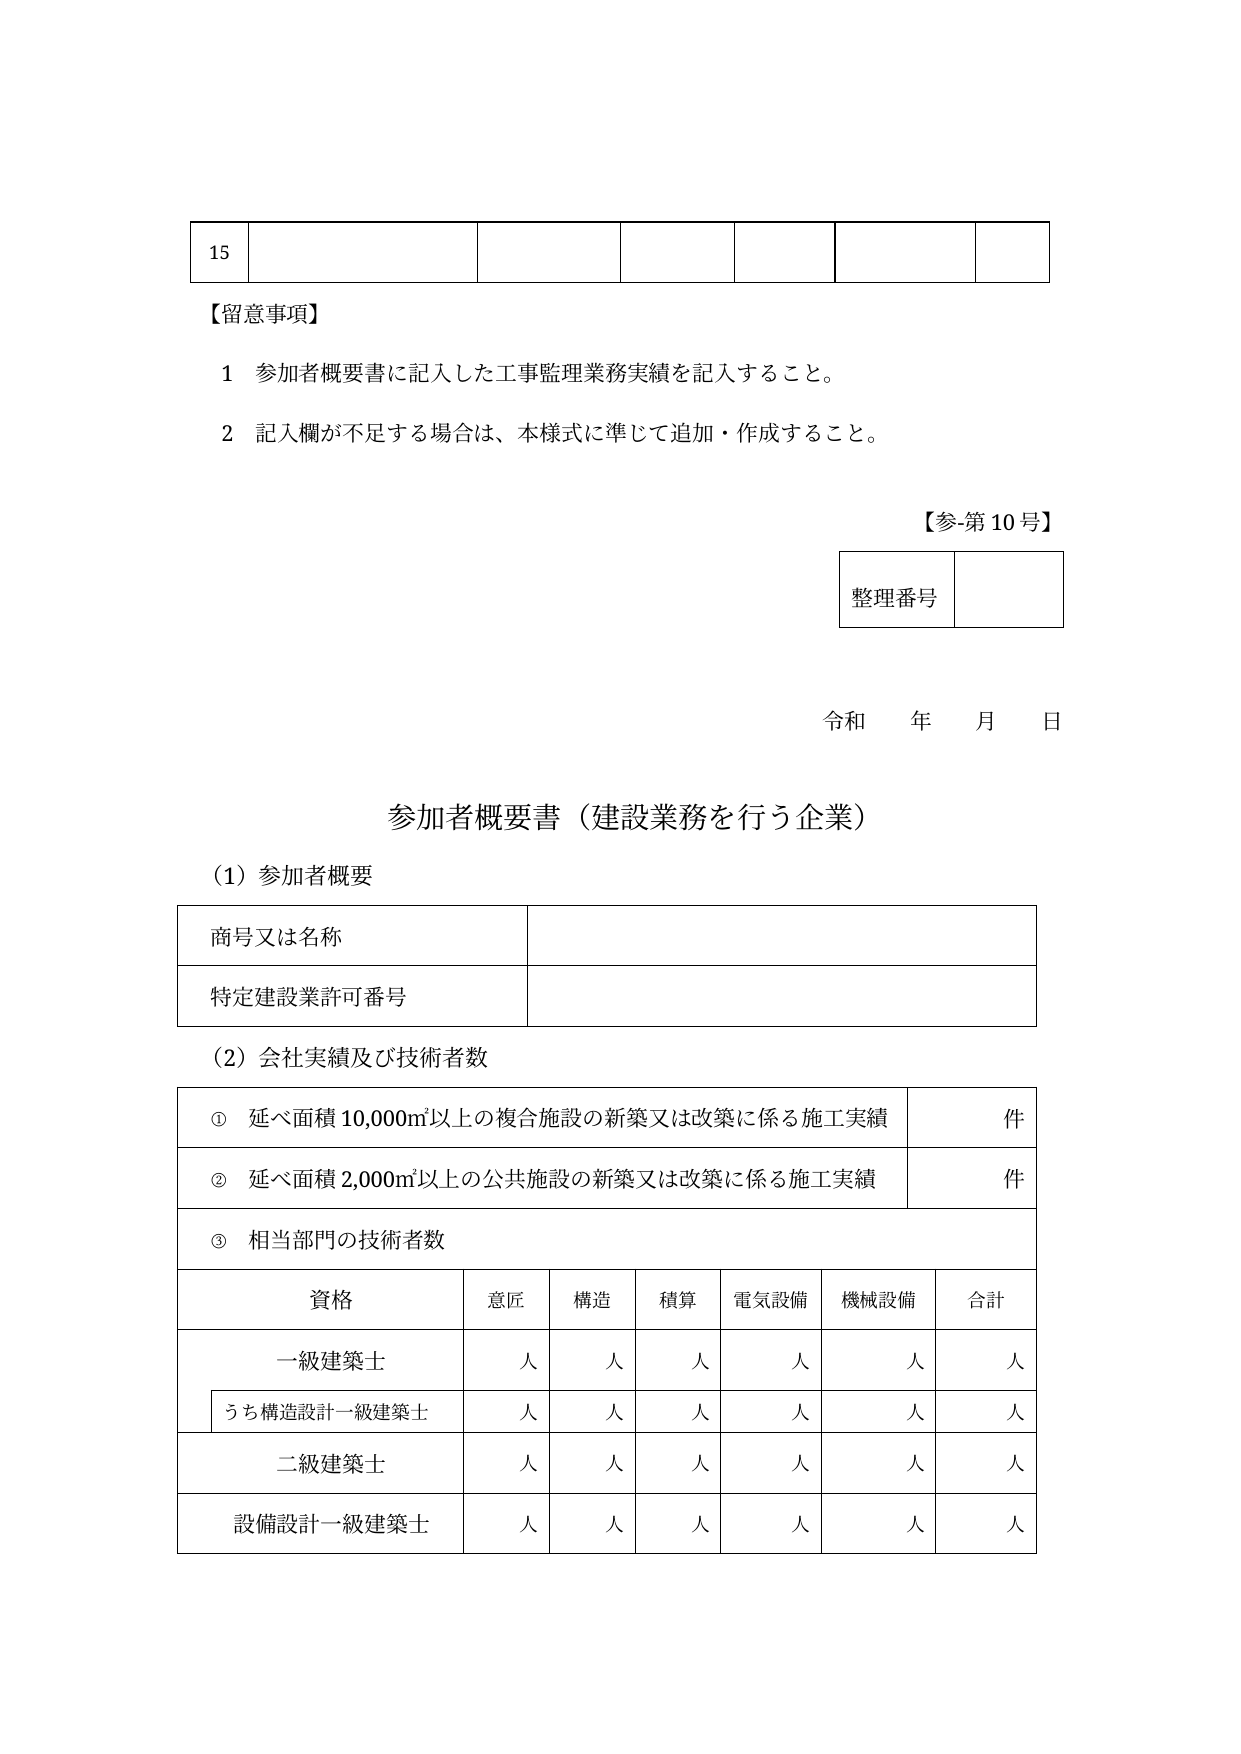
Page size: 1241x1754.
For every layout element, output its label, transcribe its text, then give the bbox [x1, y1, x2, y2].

table_header 商号又は名称 [178, 906, 527, 965]
table_cell 人 [550, 1433, 635, 1492]
table_cell 意匠 [464, 1270, 549, 1329]
table_cell [528, 966, 1036, 1026]
table_cell 人 [822, 1494, 935, 1553]
table_cell 二級建築士 [178, 1433, 463, 1492]
table_cell 人 [936, 1433, 1036, 1492]
table_cell [836, 223, 975, 282]
table_cell 資格 [178, 1270, 463, 1329]
table_cell 人 [936, 1494, 1036, 1553]
table_header 整理番号 [840, 552, 954, 627]
text 令和 年 月 日 [177, 690, 1063, 750]
table_cell 人 [550, 1330, 635, 1390]
table_cell 特定建設業許可番号 [178, 966, 527, 1026]
table_cell 人 [464, 1433, 549, 1492]
text 1 参加者概要書に記入した工事監理業務実績を記入すること。 [177, 343, 1063, 402]
table_cell 設備設計一級建築士 [178, 1494, 463, 1553]
table_cell 電気設備 [721, 1270, 821, 1329]
table_header [955, 552, 1063, 627]
table_cell 件 [908, 1148, 1036, 1208]
table_cell 人 [636, 1494, 720, 1553]
table_cell 人 [464, 1391, 549, 1432]
table_cell 機械設備 [822, 1270, 935, 1329]
table_cell 人 [636, 1433, 720, 1492]
table_cell [178, 1390, 211, 1432]
table_cell 一級建築士 [178, 1330, 463, 1390]
text （2）会社実績及び技術者数 [177, 1027, 1063, 1087]
table_cell 人 [550, 1494, 635, 1553]
table_header ① 延べ面積10,000㎡以上の複合施設の新築又は改築に係る施工実績 [178, 1088, 907, 1147]
table_cell [976, 223, 1049, 282]
table_cell [735, 223, 834, 282]
table_cell [621, 223, 734, 282]
table_cell 人 [936, 1391, 1036, 1432]
text 2 記入欄が不足する場合は、本様式に準じて追加・作成すること。 [177, 402, 1063, 462]
table_cell 人 [721, 1494, 821, 1553]
text 【留意事項】 [177, 283, 1063, 343]
table_cell 人 [721, 1330, 821, 1390]
table_cell 15 [191, 223, 248, 282]
table_cell 人 [550, 1391, 635, 1432]
table_cell [249, 223, 477, 282]
table_cell 人 [636, 1391, 720, 1432]
table_cell 人 [636, 1330, 720, 1390]
table_cell 人 [721, 1391, 821, 1432]
text （1）参加者概要 [177, 845, 1063, 905]
table_header 件 [908, 1088, 1036, 1147]
table_cell 人 [464, 1494, 549, 1553]
text 【参-第10号】 [177, 492, 1063, 551]
table_cell 人 [464, 1330, 549, 1390]
table_cell 人 [822, 1433, 935, 1492]
table_cell [478, 223, 620, 282]
table_header [528, 906, 1036, 965]
table_cell 積算 [636, 1270, 720, 1329]
table_cell 人 [822, 1391, 935, 1432]
table_cell 人 [822, 1330, 935, 1390]
table_cell 人 [721, 1433, 821, 1492]
table_cell 構造 [550, 1270, 635, 1329]
table_cell 合計 [936, 1270, 1036, 1329]
table_cell ③ 相当部門の技術者数 [178, 1209, 1036, 1268]
table_cell ② 延べ面積2,000㎡以上の公共施設の新築又は改築に係る施工実績 [178, 1148, 907, 1208]
table_cell うち構造設計一級建築士 [212, 1391, 463, 1432]
text 参加者概要書（建設業務を行う企業） [177, 786, 1063, 845]
table_cell 人 [936, 1330, 1036, 1390]
